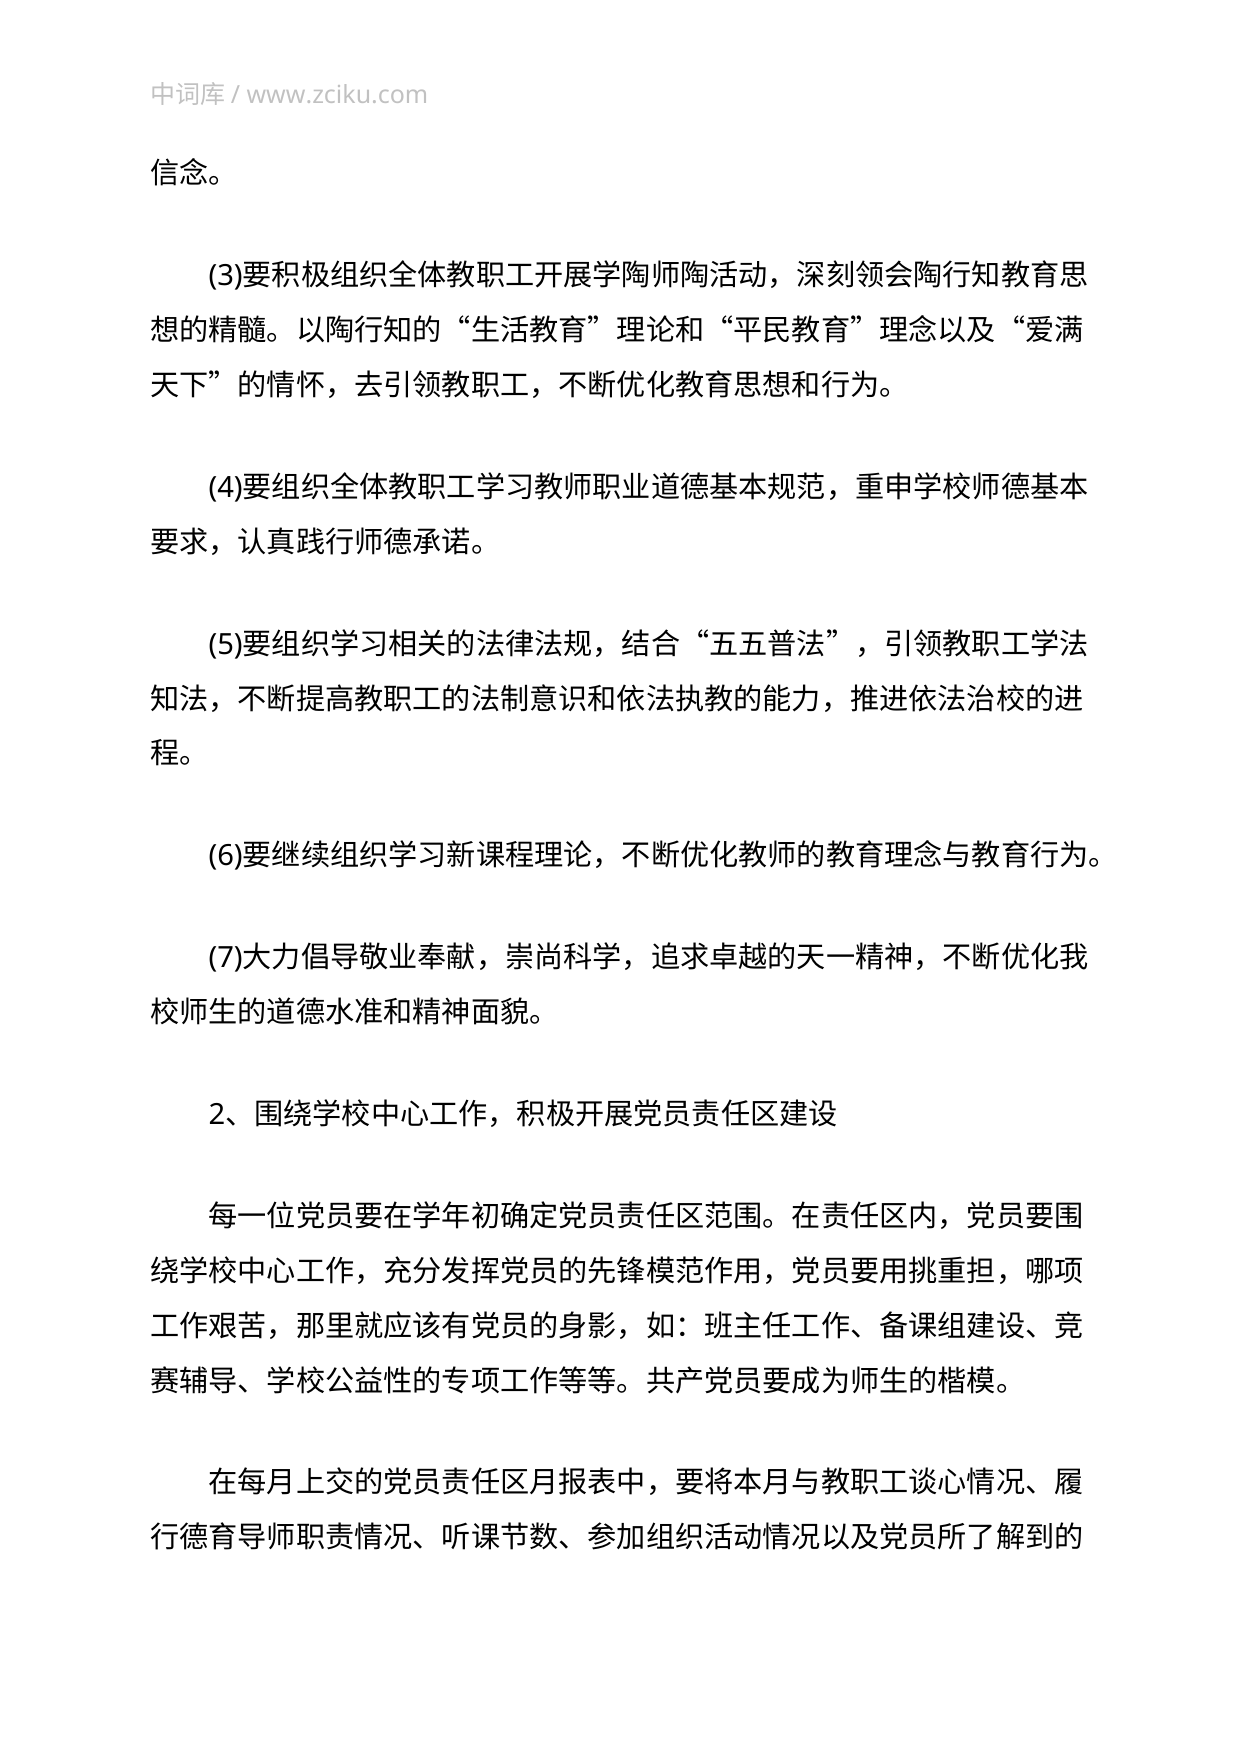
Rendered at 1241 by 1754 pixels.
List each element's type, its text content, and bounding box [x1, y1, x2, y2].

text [150, 1459, 1090, 1556]
text (6)要继续组织学习新课程理论，不断优化教师的教育理念与教育行为。 [150, 832, 1090, 874]
text (5)要组织学习相关的法律法规，结合“五五普法”，引领教职工学法知法，不断提高教职工的法制意识和依法执教的能力，推进依法治校的进程。 [150, 620, 1090, 772]
text (3)要积极组织全体教职工开展学陶师陶活动，深刻领会陶行知教育思想的精髓。以陶行知的“生活教育”理论和“平民教育”理念以及“爱满天下”的情怀，去引领教职工，不断优化教育思想和行为。 [150, 252, 1090, 404]
text 2、围绕学校中心工作，积极开展党员责任区建设 [150, 1091, 1090, 1133]
text (4)要组织全体教职工学习教师职业道德基本规范，重申学校师德基本要求，认真践行师德承诺。 [150, 463, 1090, 561]
text (7)大力倡导敬业奉献，崇尚科学，追求卓越的天一精神，不断优化我校师生的道德水准和精神面貌。 [150, 934, 1090, 1031]
text 每一位党员要在学年初确定党员责任区范围。在责任区内，党员要围绕学校中心工作，充分发挥党员的先锋模范作用，党员要用挑重担，哪项工作艰苦，那里就应该有党员的身影，如：班主任工作、备课组建设、竞赛辅导、学校公益性的专项工作等等。共产党员要成为师生的楷模。 [150, 1193, 1090, 1399]
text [150, 150, 1090, 192]
